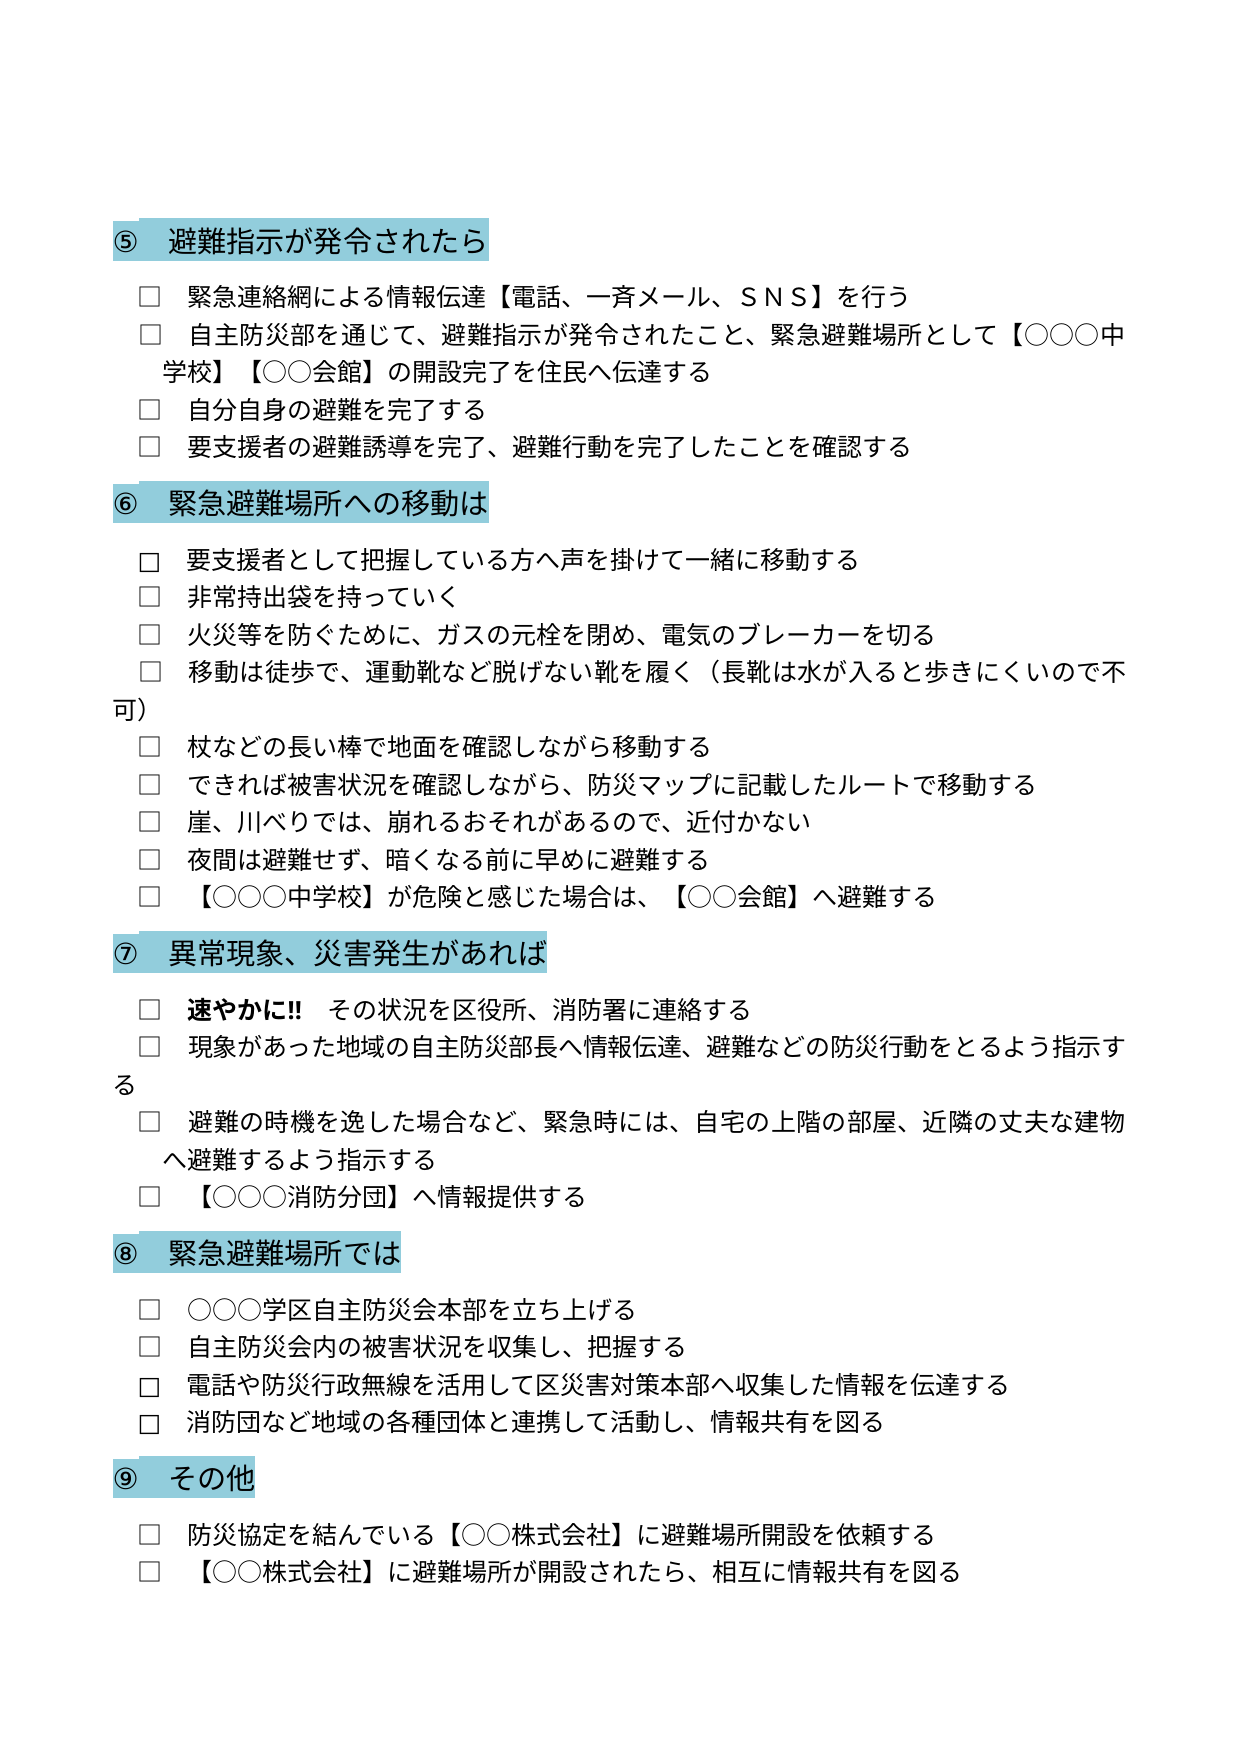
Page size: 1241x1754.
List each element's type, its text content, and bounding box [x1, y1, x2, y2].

text ⑤ 避難指示が発令されたら [112, 202, 1128, 277]
text □ 【○○○消防分団】へ情報提供する [112, 1177, 1128, 1214]
text □ 自分自身の避難を完了する [112, 389, 1128, 427]
text □ 【○○株式会社】に避難場所が開設されたら、相互に情報共有を図る [112, 1552, 1128, 1589]
text □ 要支援者として把握している方へ声を掛けて一緒に移動する [112, 539, 1128, 577]
text □ 【○○○中学校】が危険と感じた場合は、【○○会館】へ避難する [112, 877, 1128, 914]
text ⑧ 緊急避難場所では [112, 1214, 1128, 1289]
text □ 防災協定を結んでいる【○○株式会社】に避難場所開設を依頼する [112, 1514, 1128, 1552]
text □ 緊急連絡網による情報伝達【電話、一斉メール、ＳＮＳ】を行う [112, 277, 1128, 314]
text □ 杖などの長い棒で地面を確認しながら移動する [112, 727, 1128, 764]
text □ ○○○学区自主防災会本部を立ち上げる [112, 1289, 1128, 1327]
text □ 要支援者の避難誘導を完了、避難行動を完了したことを確認する [112, 427, 1128, 464]
text □ できれば被害状況を確認しながら、防災マップに記載したルートで移動する [112, 764, 1128, 802]
text □ 夜間は避難せず、暗くなる前に早めに避難する [112, 839, 1128, 877]
text □ 崖、川べりでは、崩れるおそれがあるので、近付かない [112, 802, 1128, 839]
text □ 非常持出袋を持っていく [112, 577, 1128, 614]
text □ 移動は徒歩で、運動靴など脱げない靴を履く（長靴は水が入ると歩きにくいので不可） [112, 652, 1128, 727]
text ⑦ 異常現象、災害発生があれば [112, 914, 1128, 989]
text □ 電話や防災行政無線を活用して区災害対策本部へ収集した情報を伝達する [112, 1364, 1128, 1402]
text □ 速やかに!! その状況を区役所、消防署に連絡する [112, 989, 1128, 1027]
text ⑨ その他 [112, 1439, 1128, 1514]
text □ 避難の時機を逸した場合など、緊急時には、自宅の上階の部屋、近隣の丈夫な建物へ避難するよう指示する [112, 1102, 1128, 1177]
text □ 自主防災部を通じて、避難指示が発令されたこと、緊急避難場所として【○○○中学校】【○○会館】の開設完了を住民へ伝達する [112, 314, 1128, 389]
text □ 火災等を防ぐために、ガスの元栓を閉め、電気のブレーカーを切る [112, 614, 1128, 652]
text □ 現象があった地域の自主防災部長へ情報伝達、避難などの防災行動をとるよう指示する [112, 1027, 1128, 1102]
text ⑥ 緊急避難場所への移動は [112, 464, 1128, 539]
text □ 消防団など地域の各種団体と連携して活動し、情報共有を図る [112, 1402, 1128, 1439]
text □ 自主防災会内の被害状況を収集し、把握する [112, 1327, 1128, 1364]
